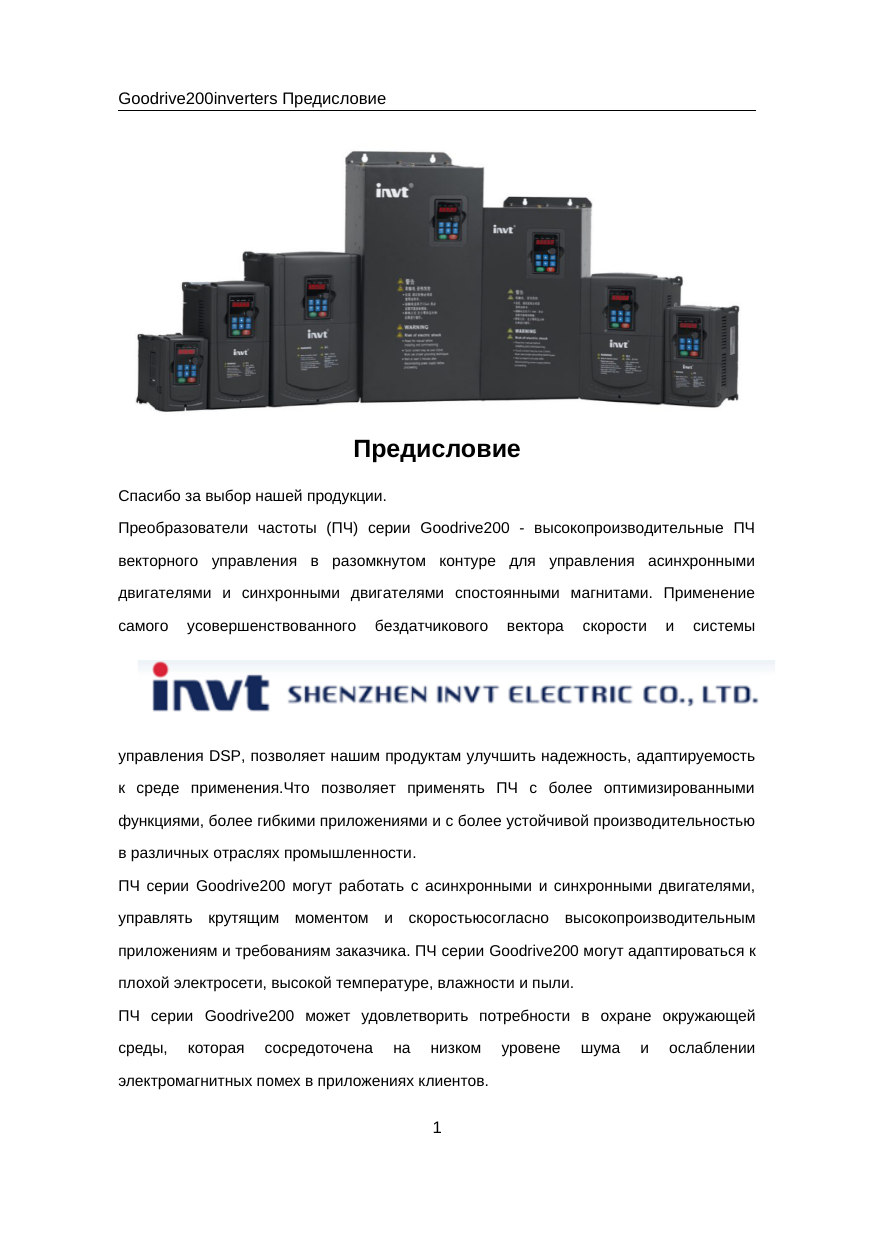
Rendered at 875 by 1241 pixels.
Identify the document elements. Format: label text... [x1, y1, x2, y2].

subtitle Предисловие [118, 418, 756, 463]
picture [118, 130, 756, 418]
text Спасибо за выбор нашей продукции. [118, 479, 756, 512]
text ПЧ серии Goodrive200 могут работать с асинхронными и синхронными двигателями, управлять крутящим моментом и скоростьюсогласно высокопроизводительным приложениям и требованиям заказчика. ПЧ серии Goodrive200 могут адаптироваться к плохой электросети, высокой температуре, влажности и пыли. [118, 869, 756, 999]
picture [137, 660, 775, 719]
text ПЧ серии Goodrive200 может удовлетворить потребности в охране окружающей среды, которая сосредоточена на низком уровене шума и ослаблении электромагнитных помех в приложениях клиентов. [118, 999, 756, 1097]
text Преобразователи частоты (ПЧ) серии Goodrive200 - высокопроизводительные ПЧ векторного управления в разомкнутом контуре для управления асинхронными двигателями и синхронными двигателями спостоянными магнитами. Применение самого усовершенствованного бездатчикового вектора скорости и системы управления DSP, позволяет нашим продуктам улучшить надежность, адаптируемость к среде применения.Что позволяет применять ПЧ с более оптимизированными функциями, более гибкими приложениями и с более устойчивой производительностью в различных отраслях промышленности. [118, 512, 756, 869]
